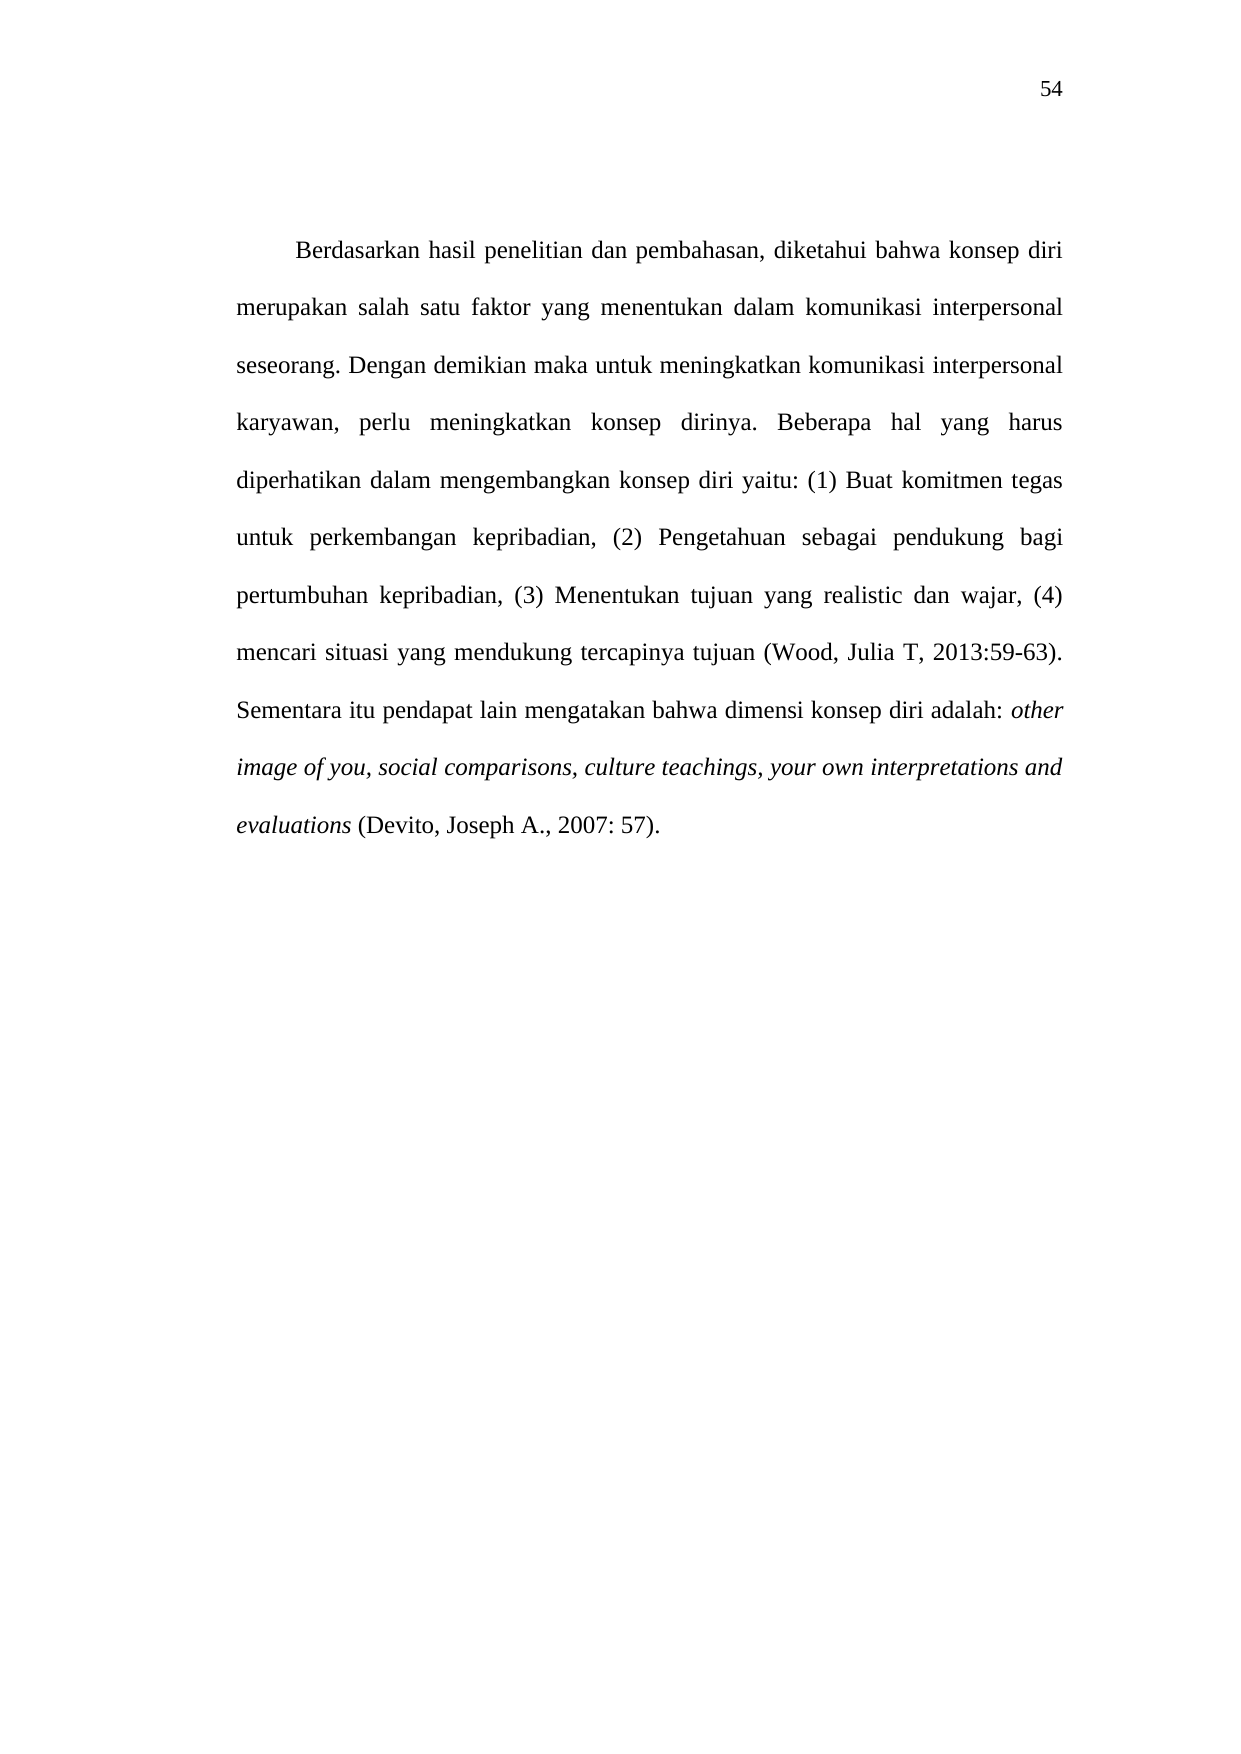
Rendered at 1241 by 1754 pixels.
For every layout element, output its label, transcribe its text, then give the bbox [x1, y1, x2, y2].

text Berdasarkan hasil penelitian dan pembahasan, diketahui bahwa konsep diri merupakan salah satu faktor yang menentukan dalam komunikasi interpersonal seseorang. Dengan demikian maka untuk meningkatkan komunikasi interpersonal karyawan, perlu meningkatkan konsep dirinya. Beberapa hal yang harus diperhatikan dalam mengembangkan konsep diri yaitu: (1) Buat komitmen tegas untuk perkembangan kepribadian, (2) Pengetahuan sebagai pendukung bagi pertumbuhan kepribadian, (3) Menentukan tujuan yang realistic dan wajar, (4) mencari situasi yang mendukung tercapinya tujuan (Wood, Julia T, 2013:59-63). Sementara itu pendapat lain mengatakan bahwa dimensi konsep diri adalah: other image of you, social comparisons, culture teachings, your own interpretations and evaluations (Devito, Joseph A., 2007: 57). [236, 235, 1063, 838]
